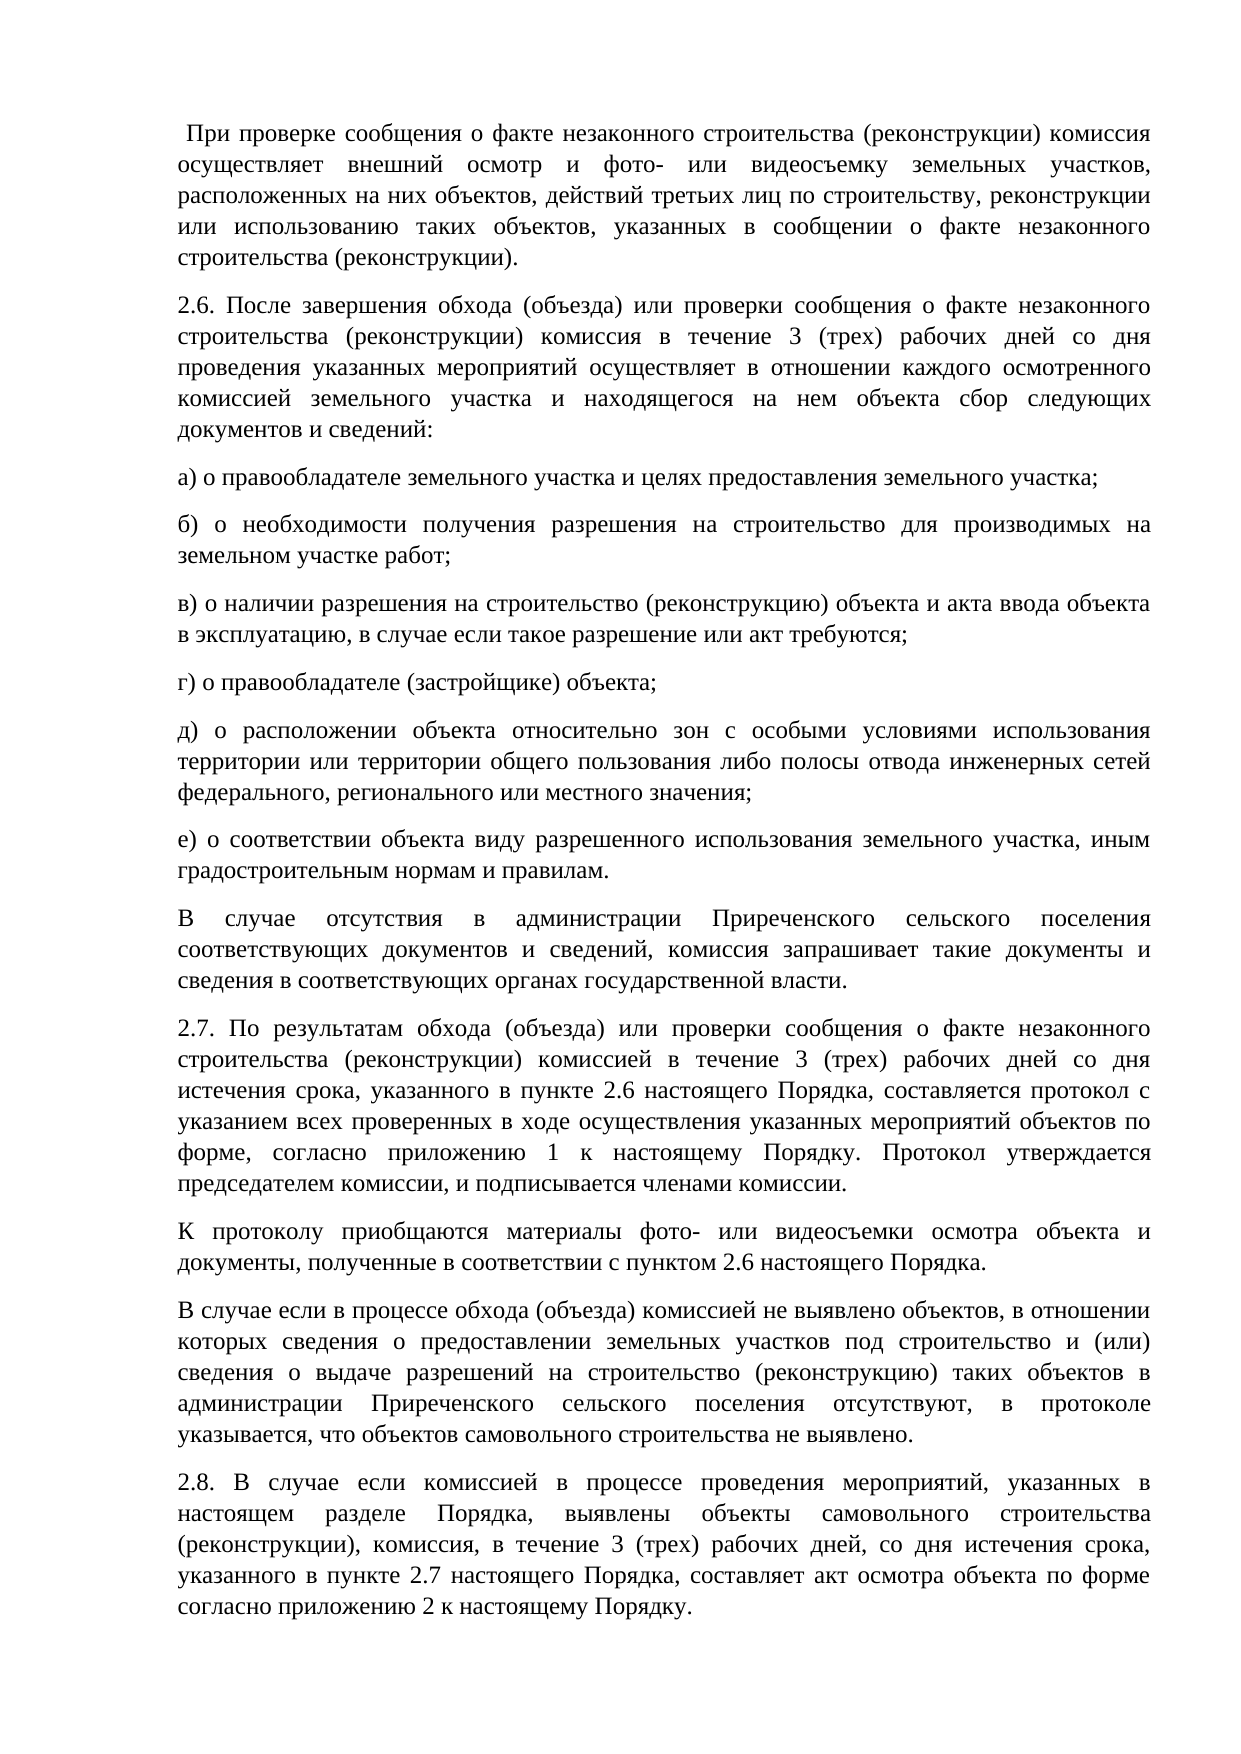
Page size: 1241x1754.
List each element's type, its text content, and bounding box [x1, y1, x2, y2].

text а) о правообладателе земельного участка и целях предоставления земельного участка; [177, 462, 1152, 491]
text 2.7. По результатам обхода (объезда) или проверки сообщения о факте незаконного строительства (реконструкции) комиссией в течение 3 (трех) рабочих дней со дня истечения срока, указанного в пункте 2.6 настоящего Порядка, составляется протокол с указанием всех проверенных в ходе осуществления указанных мероприятий объектов по форме, согласно приложению 1 к настоящему Порядку. Протокол утверждается председателем комиссии, и подписывается членами комиссии. [177, 1013, 1152, 1197]
text в) о наличии разрешения на строительство (реконструкцию) объекта и акта ввода объекта в эксплуатацию, в случае если такое разрешение или акт требуются; [177, 588, 1152, 648]
text б) о необходимости получения разрешения на строительство для производимых на земельном участке работ; [177, 509, 1152, 569]
text При проверке сообщения о факте незаконного строительства (реконструкции) комиссия осуществляет внешний осмотр и фото- или видеосъемку земельных участков, расположенных на них объектов, действий третьих лиц по строительству, реконструкции или использованию таких объектов, указанных в сообщении о факте незаконного строительства (реконструкции). [177, 118, 1152, 271]
text 2.6. После завершения обхода (объезда) или проверки сообщения о факте незаконного строительства (реконструкции) комиссия в течение 3 (трех) рабочих дней со дня проведения указанных мероприятий осуществляет в отношении каждого осмотренного комиссией земельного участка и находящегося на нем объекта сбор следующих документов и сведений: [177, 290, 1152, 443]
text е) о соответствии объекта виду разрешенного использования земельного участка, иным градостроительным нормам и правилам. [177, 824, 1152, 884]
text К протоколу приобщаются материалы фото- или видеосъемки осмотра объекта и документы, полученные в соответствии с пунктом 2.6 настоящего Порядка. [177, 1216, 1152, 1276]
text 2.8. В случае если комиссией в процессе проведения мероприятий, указанных в настоящем разделе Порядка, выявлены объекты самовольного строительства (реконструкции), комиссия, в течение 3 (трех) рабочих дней, со дня истечения срока, указанного в пункте 2.7 настоящего Порядка, составляет акт осмотра объекта по форме согласно приложению 2 к настоящему Порядку. [177, 1467, 1152, 1619]
text В случае отсутствия в администрации Приреченского сельского поселения соответствующих документов и сведений, комиссия запрашивает такие документы и сведения в соответствующих органах государственной власти. [177, 903, 1152, 994]
text д) о расположении объекта относительно зон с особыми условиями использования территории или территории общего пользования либо полосы отвода инженерных сетей федерального, регионального или местного значения; [177, 715, 1152, 806]
text г) о правообладателе (застройщике) объекта; [177, 667, 1152, 696]
text В случае если в процессе обхода (объезда) комиссией не выявлено объектов, в отношении которых сведения о предоставлении земельных участков под строительство и (или) сведения о выдаче разрешений на строительство (реконструкцию) таких объектов в администрации Приреченского сельского поселения отсутствуют, в протоколе указывается, что объектов самовольного строительства не выявлено. [177, 1295, 1152, 1448]
